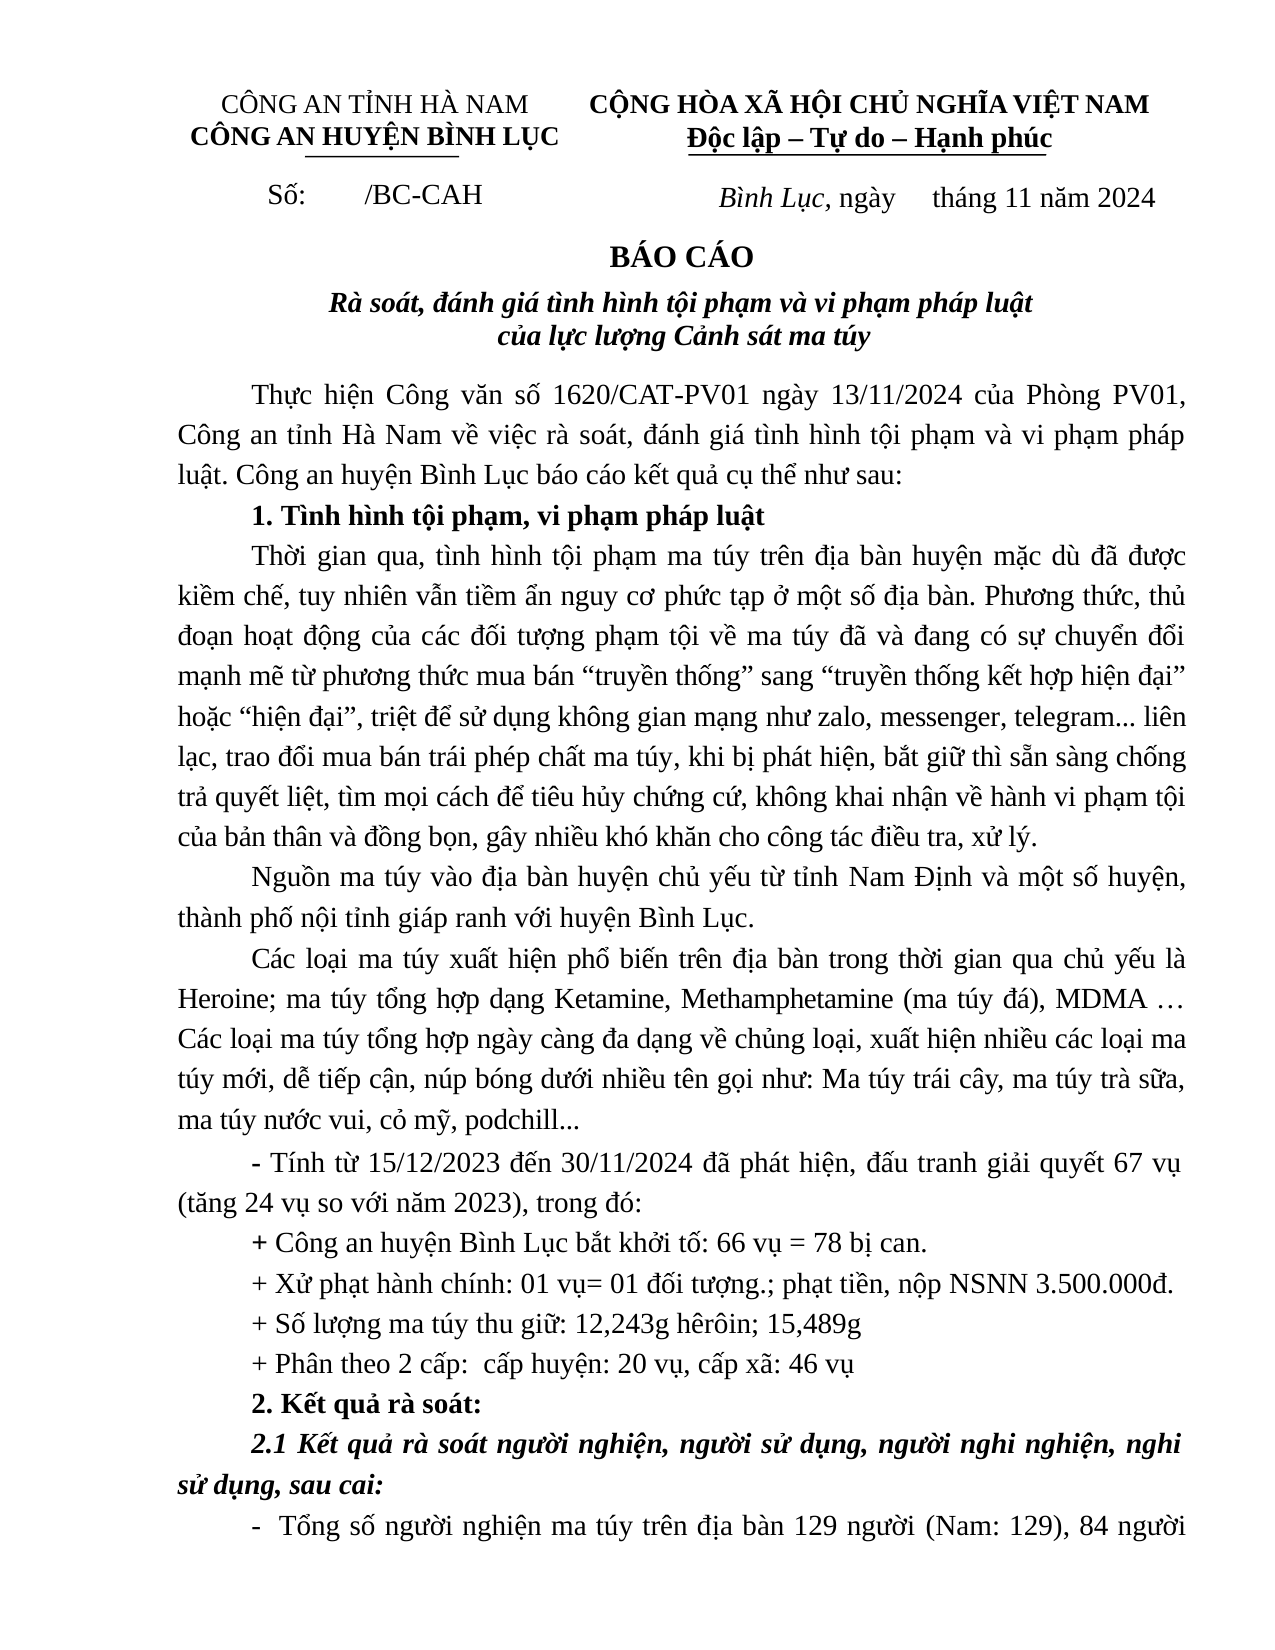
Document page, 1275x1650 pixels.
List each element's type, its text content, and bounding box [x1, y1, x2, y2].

text 2.1 Kết quả rà soát người nghiện, người sử dụng, người nghi nghiện, nghi sử dụng, sau cai: [177, 1427, 1186, 1500]
text Thời gian qua, tình hình tội phạm ma túy trên địa bàn huyện mặc dù đã được kiềm chế, tuy nhiên vẫn tiềm ẩn nguy cơ phức tạp ở một số địa bàn. Phương thức, thủ đoạn hoạt động của các đối tượng phạm tội về ma túy đã và đang có sự chuyển đổi mạnh mẽ từ phương thức mua bán “truyền thống” sang “truyền thống kết hợp hiện đại” hoặc “hiện đại”, triệt để sử dụng không gian mạng như zalo, messenger, telegram... liên lạc, trao đổi mua bán trái phép chất ma túy, khi bị phát hiện, bắt giữ thì sẵn sàng chống trả quyết liệt, tìm mọi cách để tiêu hủy chứng cứ, không khai nhận về hành vi phạm tội của bản thân và đồng bọn, gây nhiều khó khăn cho công tác điều tra, xử lý. [177, 538, 1186, 853]
list - Tính từ 15/12/2023 đến 30/11/2024 đã phát hiện, đấu tranh giải quyết 67 vụ (tăng 24 vụ so với năm 2023), trong đó: [177, 1145, 1182, 1219]
list + Số lượng ma túy thu giữ: 12,243g hêrôin; 15,489g [177, 1306, 1182, 1339]
list Tình hình tội phạm, vi phạm pháp luật [177, 498, 1186, 531]
text của lực lượng Cảnh sát ma túy [177, 318, 1186, 352]
list + Phân theo 2 cấp: cấp huyện: 20 vụ, cấp xã: 46 vụ [177, 1346, 1186, 1380]
text BÁO CÁO [177, 238, 1186, 274]
text Nguồn ma túy vào địa bàn huyện chủ yếu từ tỉnh Nam Định và một số huyện, thành phố nội tỉnh giáp ranh với huyện Bình Lục. [177, 859, 1186, 933]
list + Công an huyện Bình Lục bắt khởi tố: 66 vụ = 78 bị can. [177, 1226, 1182, 1259]
table_header CÔNG AN TỈNH HÀ NAM CÔNG AN HUYỆN BÌNH LỤC Số: /BC-CAH [177, 89, 572, 213]
text Thực hiện Công văn số 1620/CAT-PV01 ngày 13/11/2024 của Phòng PV01, Công an tỉnh Hà Nam về việc rà soát, đánh giá tình hình tội phạm và vi phạm pháp luật. Công an huyện Bình Lục báo cáo kết quả cụ thể như sau: [177, 377, 1186, 491]
list Kết quả rà soát: [177, 1386, 1186, 1420]
table_header CỘNG HÒA XÃ HỘI CHỦ NGHĨA VIỆT NAM Độc lập – Tự do – Hạnh phúc Bình Lục, ngày tháng 11 năm 2024 [573, 89, 1167, 213]
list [176, 1507, 1187, 1545]
text Rà soát, đánh giá tình hình tội phạm và vi phạm pháp luật [177, 285, 1186, 318]
list + Xử phạt hành chính: 01 vụ= 01 đối tượng.; phạt tiền, nộp NSNN 3.500.000đ. [177, 1266, 1182, 1299]
text Các loại ma túy xuất hiện phổ biến trên địa bàn trong thời gian qua chủ yếu là Heroine; ma túy tổng hợp dạng Ketamine, Methamphetamine (ma túy đá), MDMA … Các loại ma túy tổng hợp ngày càng đa dạng về chủng loại, xuất hiện nhiều các loại ma túy mới, dễ tiếp cận, núp bóng dưới nhiều tên gọi như: Ma túy trái cây, ma túy trà sữa, ma túy nước vui, cỏ mỹ, podchill... [176, 940, 1187, 1138]
